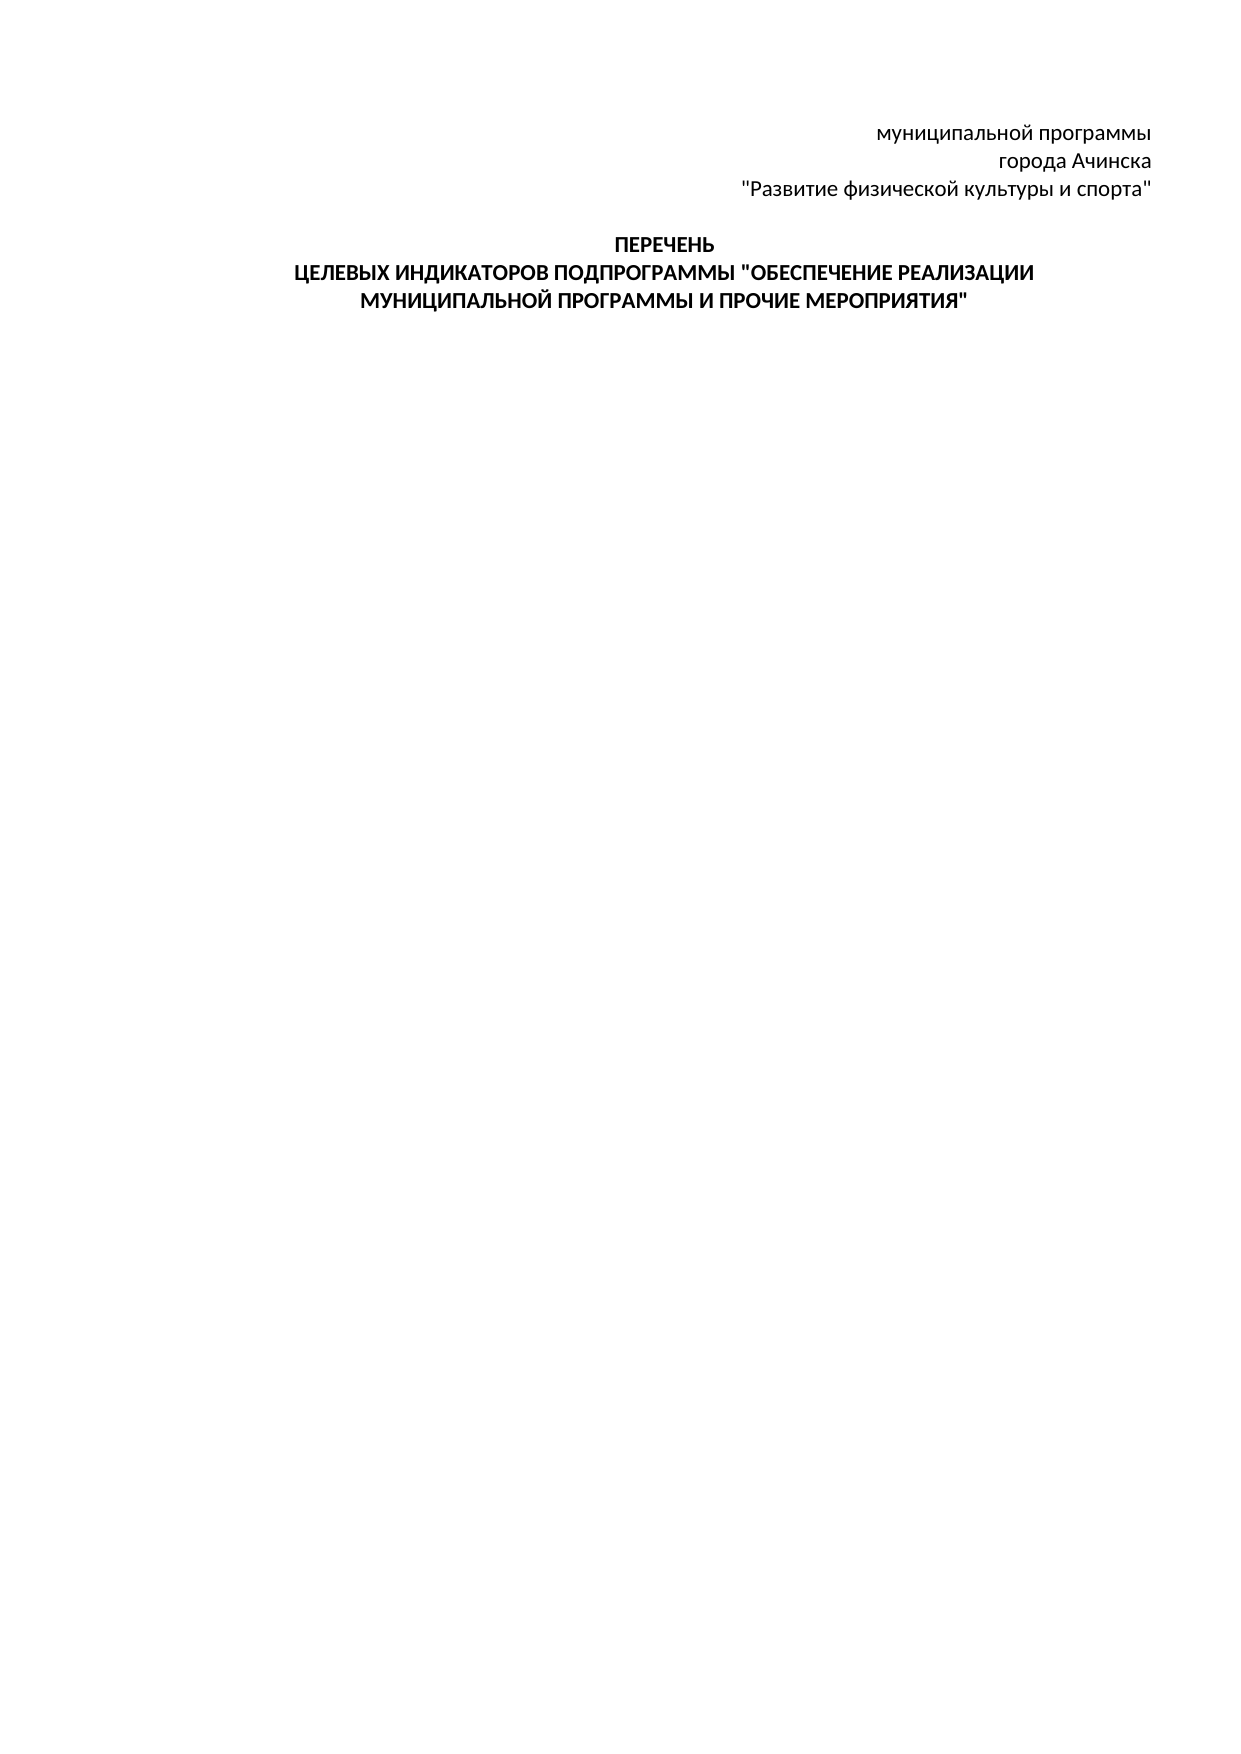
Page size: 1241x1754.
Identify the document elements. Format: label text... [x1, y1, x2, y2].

text муниципальной программы [177, 118, 1152, 146]
title ЦЕЛЕВЫХ ИНДИКАТОРОВ ПОДПРОГРАММЫ "ОБЕСПЕЧЕНИЕ РЕАЛИЗАЦИИ [177, 258, 1152, 286]
title ПЕРЕЧЕНЬ [177, 230, 1152, 258]
text города Ачинска [177, 146, 1152, 174]
title МУНИЦИПАЛЬНОЙ ПРОГРАММЫ И ПРОЧИЕ МЕРОПРИЯТИЯ" [177, 286, 1152, 314]
text "Развитие физической культуры и спорта" [177, 174, 1152, 202]
